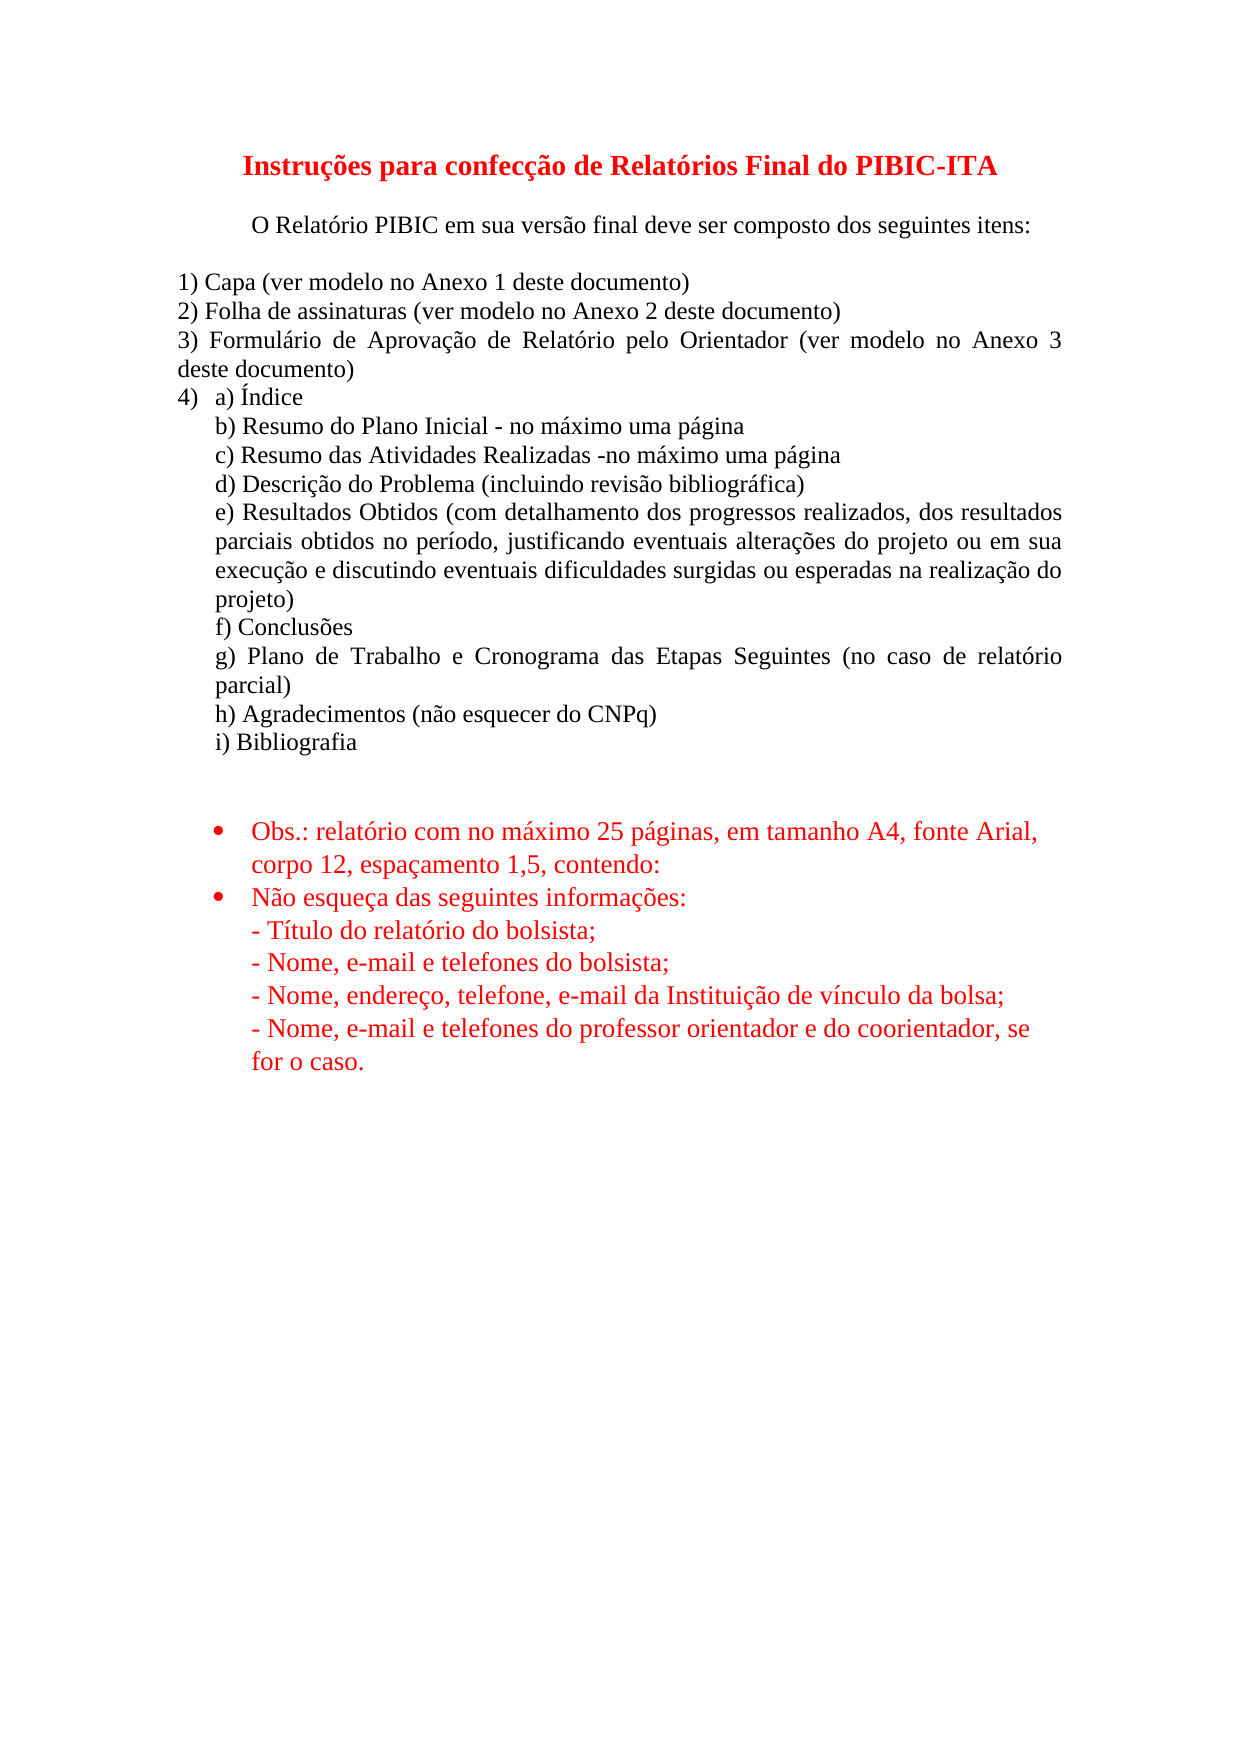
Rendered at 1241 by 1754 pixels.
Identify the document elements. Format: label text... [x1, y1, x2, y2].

text 4) a) Índice [177, 382, 1063, 411]
text O Relatório PIBIC em sua versão final deve ser composto dos seguintes itens: [177, 210, 1063, 239]
text 1) Capa (ver modelo no Anexo 1 deste documento) [177, 267, 1063, 296]
text i) Bibliografia [177, 727, 1063, 756]
text c) Resumo das Atividades Realizadas -no máximo uma página [177, 440, 1063, 469]
text f) Conclusões [177, 612, 1063, 641]
text b) Resumo do Plano Inicial - no máximo uma página [177, 411, 1063, 440]
text 2) Folha de assinaturas (ver modelo no Anexo 2 deste documento) [177, 296, 1063, 325]
text g) Plano de Trabalho e Cronograma das Etapas Seguintes (no caso de relatório parcial) [215, 641, 1063, 699]
text 3) Formulário de Aprovação de Relatório pelo Orientador (ver modelo no Anexo 3 deste documento) [177, 325, 1063, 382]
text - Título do relatório do bolsista; - Nome, e-mail e telefones do bolsista; - Nome, endereço, telefone, e-mail da Instituição de vínculo da bolsa; - Nome, e-mail e telefones do professor orientador e do coorientador, se for o caso. [251, 912, 1063, 1076]
text d) Descrição do Problema (incluindo revisão bibliográfica) [177, 469, 1063, 497]
text Instruções para confecção de Relatórios Final do PIBIC-ITA [177, 148, 1063, 181]
text e) Resultados Obtidos (com detalhamento dos progressos realizados, dos resultados parciais obtidos no período, justificando eventuais alterações do projeto ou em sua execução e discutindo eventuais dificuldades surgidas ou esperadas na realização do projeto) [215, 497, 1063, 612]
text h) Agradecimentos (não esquecer do CNPq) [177, 699, 1063, 727]
list Não esqueça das seguintes informações: [213, 879, 1063, 912]
list Obs.: relatório com no máximo 25 páginas, em tamanho A4, fonte Arial, corpo 12, espaçamento 1,5, contendo: [213, 814, 1063, 879]
